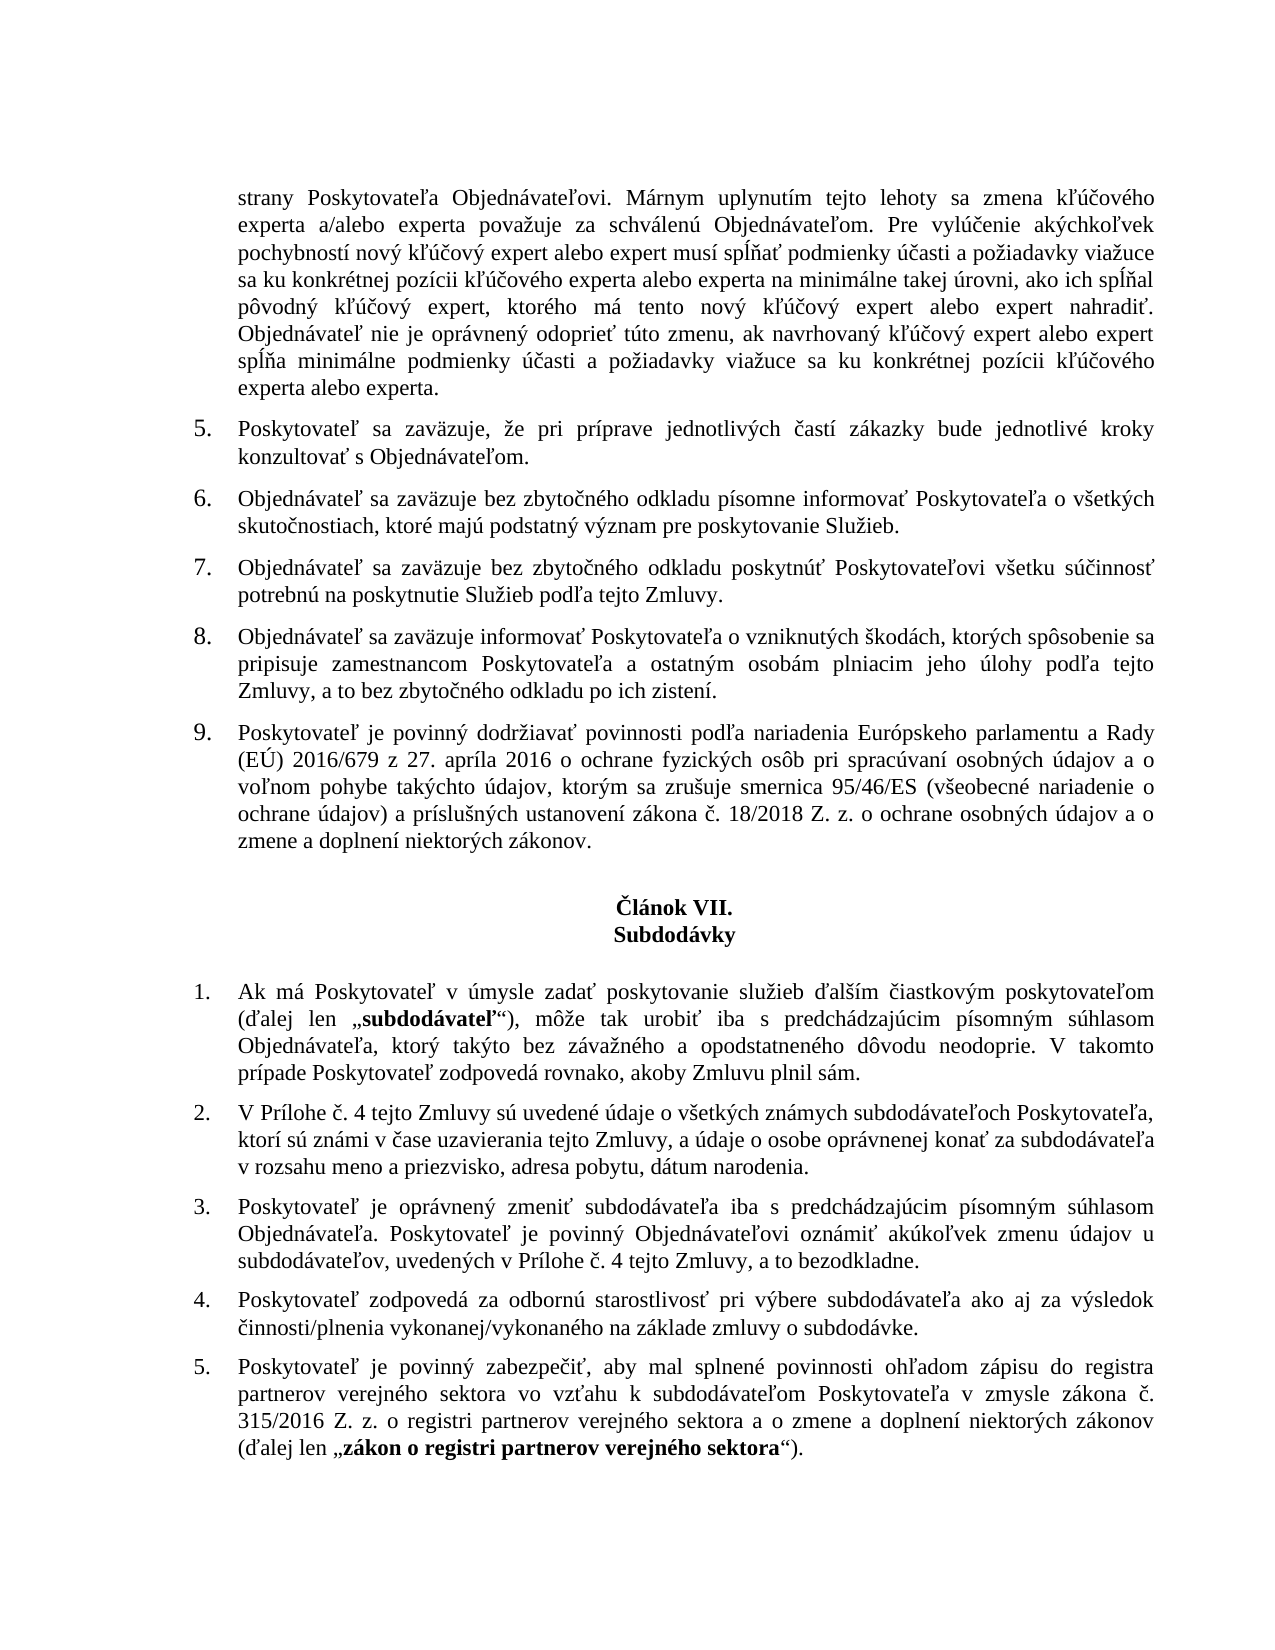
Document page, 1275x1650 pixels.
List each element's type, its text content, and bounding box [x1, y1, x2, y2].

text Subdodávky [193, 921, 1156, 948]
list Poskytovateľ zodpovedá za odbornú starostlivosť pri výbere subdodávateľa ako aj za výsledok činnosti/plnenia vykonanej/vykonaného na základe zmluvy o subdodávke. [193, 1287, 1156, 1340]
text Článok VII. [210, 894, 1138, 921]
list Poskytovateľ je povinný dodržiavať povinnosti podľa nariadenia Európskeho parlamentu a Rady (EÚ) 2016/679 z 27. apríla 2016 o ochrane fyzických osôb pri spracúvaní osobných údajov a o voľnom pohybe takýchto údajov, ktorým sa zrušuje smernica 95/46/ES (všeobecné nariadenie o ochrane údajov) a príslušných ustanovení zákona č. 18/2018 Z. z. o ochrane osobných údajov a o zmene a doplnení niektorých zákonov. [193, 717, 1156, 854]
list Poskytovateľ sa zaväzuje, že pri príprave jednotlivých častí zákazky bude jednotlivé kroky konzultovať s Objednávateľom. [193, 413, 1156, 469]
list V Prílohe č. 4 tejto Zmluvy sú uvedené údaje o všetkých známych subdodávateľoch Poskytovateľa, ktorí sú známi v čase uzavierania tejto Zmluvy, a údaje o osobe oprávnenej konať za subdodávateľa v rozsahu meno a priezvisko, adresa pobytu, dátum narodenia. [193, 1099, 1156, 1179]
list Objednávateľ sa zaväzuje bez zbytočného odkladu poskytnúť Poskytovateľovi všetku súčinnosť potrebnú na poskytnutie Služieb podľa tejto Zmluvy. [193, 552, 1156, 607]
list Poskytovateľ je povinný zabezpečiť, aby mal splnené povinnosti ohľadom zápisu do registra partnerov verejného sektora vo vzťahu k subdodávateľom Poskytovateľa v zmysle zákona č. 315/2016 Z. z. o registri partnerov verejného sektora a o zmene a doplnení niektorých zákonov (ďalej len „zákon o registri partnerov verejného sektora“). [193, 1353, 1156, 1461]
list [193, 184, 1156, 400]
list Objednávateľ sa zaväzuje informovať Poskytovateľa o vzniknutých škodách, ktorých spôsobenie sa pripisuje zamestnancom Poskytovateľa a ostatným osobám plniacim jeho úlohy podľa tejto Zmluvy, a to bez zbytočného odkladu po ich zistení. [193, 621, 1156, 704]
list Objednávateľ sa zaväzuje bez zbytočného odkladu písomne informovať Poskytovateľa o všetkých skutočnostiach, ktoré majú podstatný význam pre poskytovanie Služieb. [193, 483, 1156, 538]
list Poskytovateľ je oprávnený zmeniť subdodávateľa iba s predchádzajúcim písomným súhlasom Objednávateľa. Poskytovateľ je povinný Objednávateľovi oznámiť akúkoľvek zmenu údajov u subdodávateľov, uvedených v Prílohe č. 4 tejto Zmluvy, a to bezodkladne. [193, 1193, 1156, 1273]
list Ak má Poskytovateľ v úmysle zadať poskytovanie služieb ďalším čiastkovým poskytovateľom (ďalej len „subdodávateľ“), môže tak urobiť iba s predchádzajúcim písomným súhlasom Objednávateľa, ktorý takýto bez závažného a opodstatneného dôvodu neodoprie. V takomto prípade Poskytovateľ zodpovedá rovnako, akoby Zmluvu plnil sám. [193, 978, 1156, 1086]
